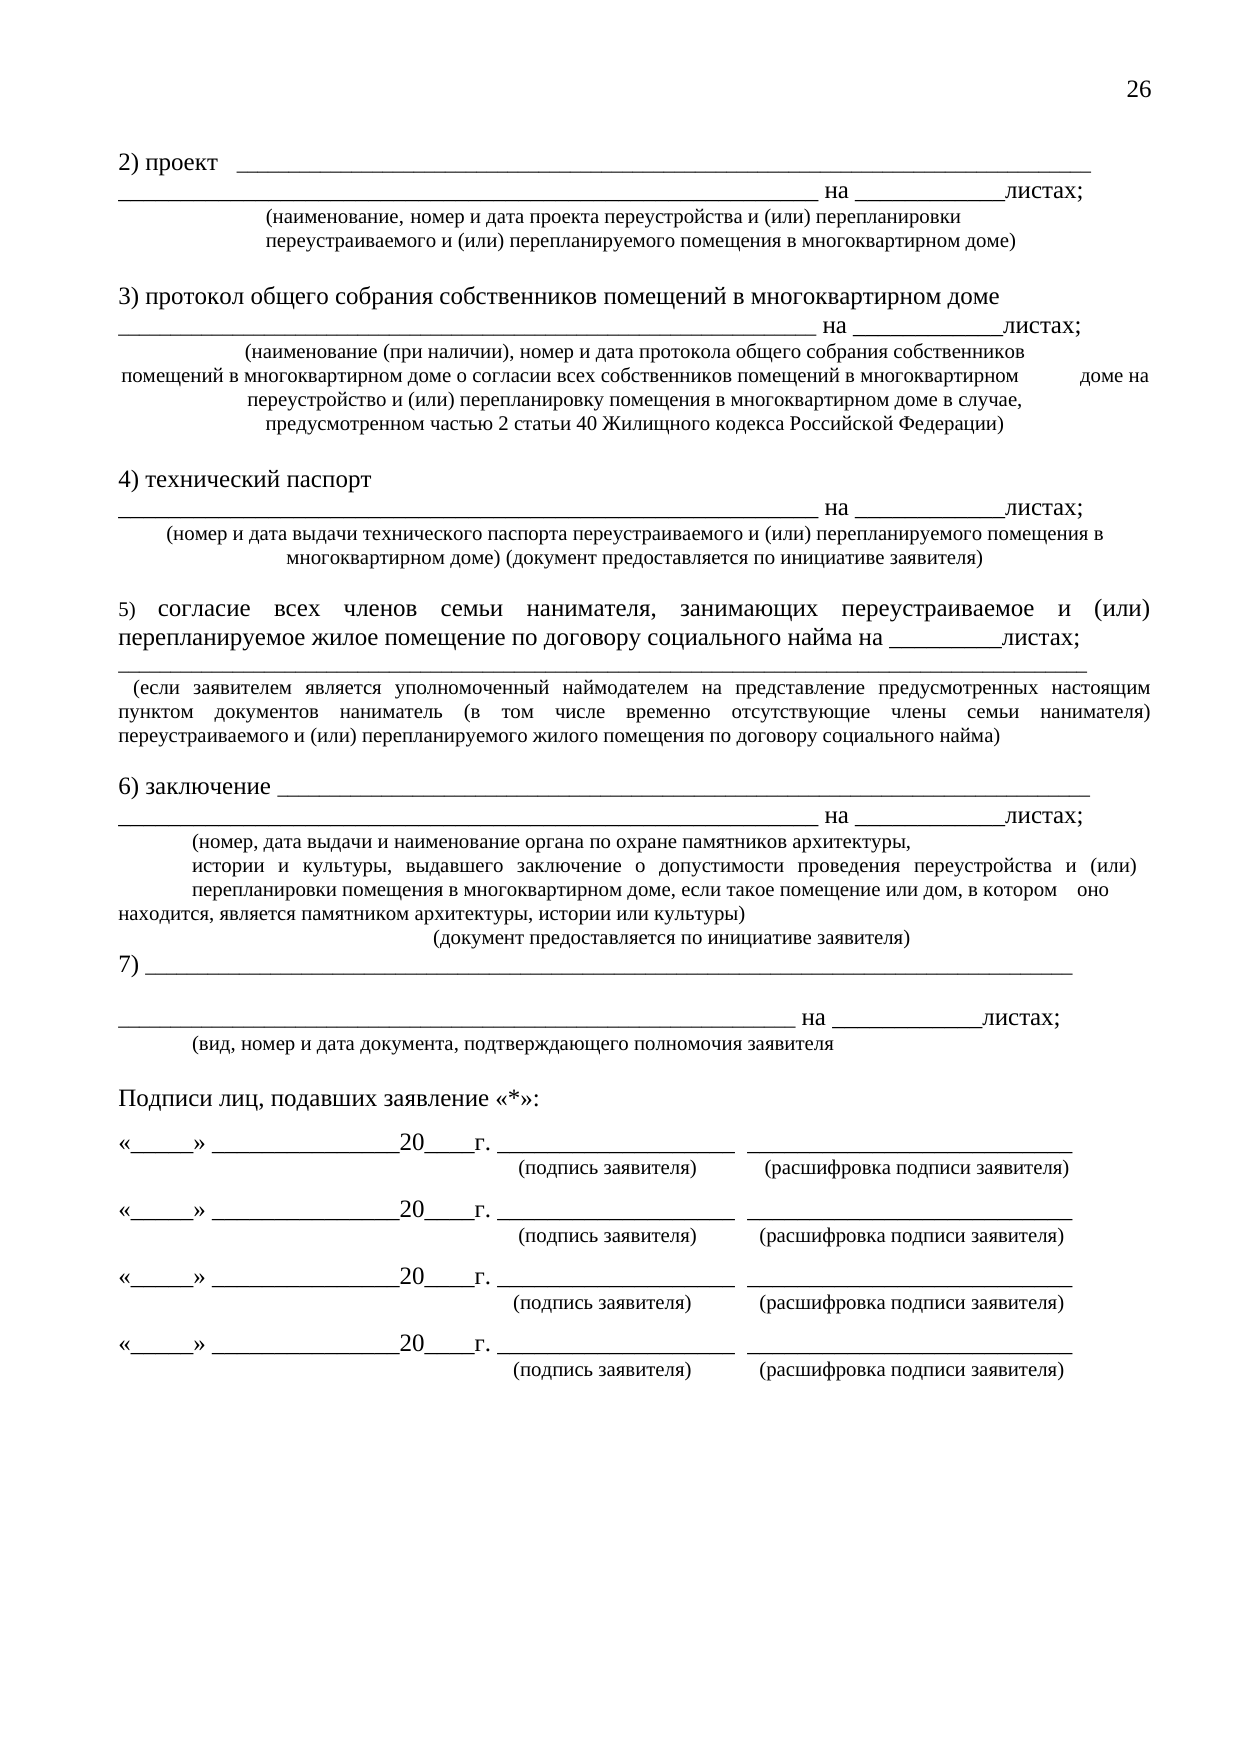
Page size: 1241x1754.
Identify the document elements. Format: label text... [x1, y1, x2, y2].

text _________________________________________________________________ на ____________листах; [118, 1002, 1152, 1031]
text ________________________________________________________ на ____________листах; [118, 800, 1152, 829]
text предусмотренном частью 2 статьи 40 Жилищного кодекса Российской Федерации) [118, 411, 1152, 435]
text (подпись заявителя) (расшифровка подписи заявителя) [118, 1155, 1152, 1179]
text 7) _________________________________________________________________________________________ [118, 949, 1152, 978]
text «_____» _______________20____г. ___________________ __________________________ [118, 1194, 1152, 1222]
text «_____» _______________20____г. ___________________ __________________________ [118, 1127, 1152, 1155]
text «_____» _______________20____г. ___________________ __________________________ [118, 1261, 1152, 1290]
text (если заявителем является уполномоченный наймодателем на представление предусмотренных настоящим пунктом документов наниматель (в том числе временно отсутствующие члены семьи нанимателя) переустраиваемого и (или) перепланируемого жилого помещения по договору социального найма) [118, 675, 1152, 747]
text 5) согласие всех членов семьи нанимателя, занимающих переустраиваемое и (или) перепланируемое жилое помещение по договору социального найма на _________листах; [118, 593, 1152, 651]
text «_____» _______________20____г. ___________________ __________________________ [118, 1328, 1152, 1357]
text (вид, номер и дата документа, подтверждающего полномочия заявителя [118, 1031, 1152, 1055]
text (наименование (при наличии), номер и дата протокола общего собрания собственников [118, 339, 1152, 363]
text ________________________________________________________ на ____________листах; [118, 176, 1152, 204]
text (подпись заявителя) (расшифровка подписи заявителя) [118, 1357, 1152, 1381]
text Подписи лиц, подавших заявление «*»: [118, 1083, 1152, 1112]
text 6) заключение ______________________________________________________________________________ [118, 771, 1152, 800]
text ___________________________________________________________________ на ____________листах; [118, 310, 1152, 339]
text 2) проект __________________________________________________________________________________ [118, 147, 1152, 176]
text 4) технический паспорт [118, 464, 1152, 492]
text (подпись заявителя) (расшифровка подписи заявителя) [118, 1222, 1152, 1247]
text помещений в многоквартирном доме о согласии всех собственников помещений в многоквартирном доме на переустройство и (или) перепланировку помещения в многоквартирном доме в случае, [118, 363, 1152, 411]
text (номер, дата выдачи и наименование органа по охране памятников архитектуры, [118, 829, 1152, 853]
text истории и культуры, выдавшего заключение о допустимости проведения переустройства и (или) перепланировки помещения в многоквартирном доме, если такое помещение или дом, в котором оно находится, является памятником архитектуры, истории или культуры) [118, 853, 1152, 925]
text (подпись заявителя) (расшифровка подписи заявителя) [118, 1290, 1152, 1314]
text (документ предоставляется по инициативе заявителя) [118, 925, 1152, 949]
text 3) протокол общего собрания собственников помещений в многоквартирном доме [118, 281, 1152, 310]
text ________________________________________________________ на ____________листах; [118, 492, 1152, 521]
text переустраиваемого и (или) перепланируемого помещения в многоквартирном доме) [118, 228, 1152, 252]
text (номер и дата выдачи технического паспорта переустраиваемого и (или) перепланируемого помещения в многоквартирном доме) (документ предоставляется по инициативе заявителя) [118, 521, 1152, 569]
text (наименование, номер и дата проекта переустройства и (или) перепланировки [118, 204, 1152, 228]
text _____________________________________________________________________________________________ [118, 651, 1152, 675]
